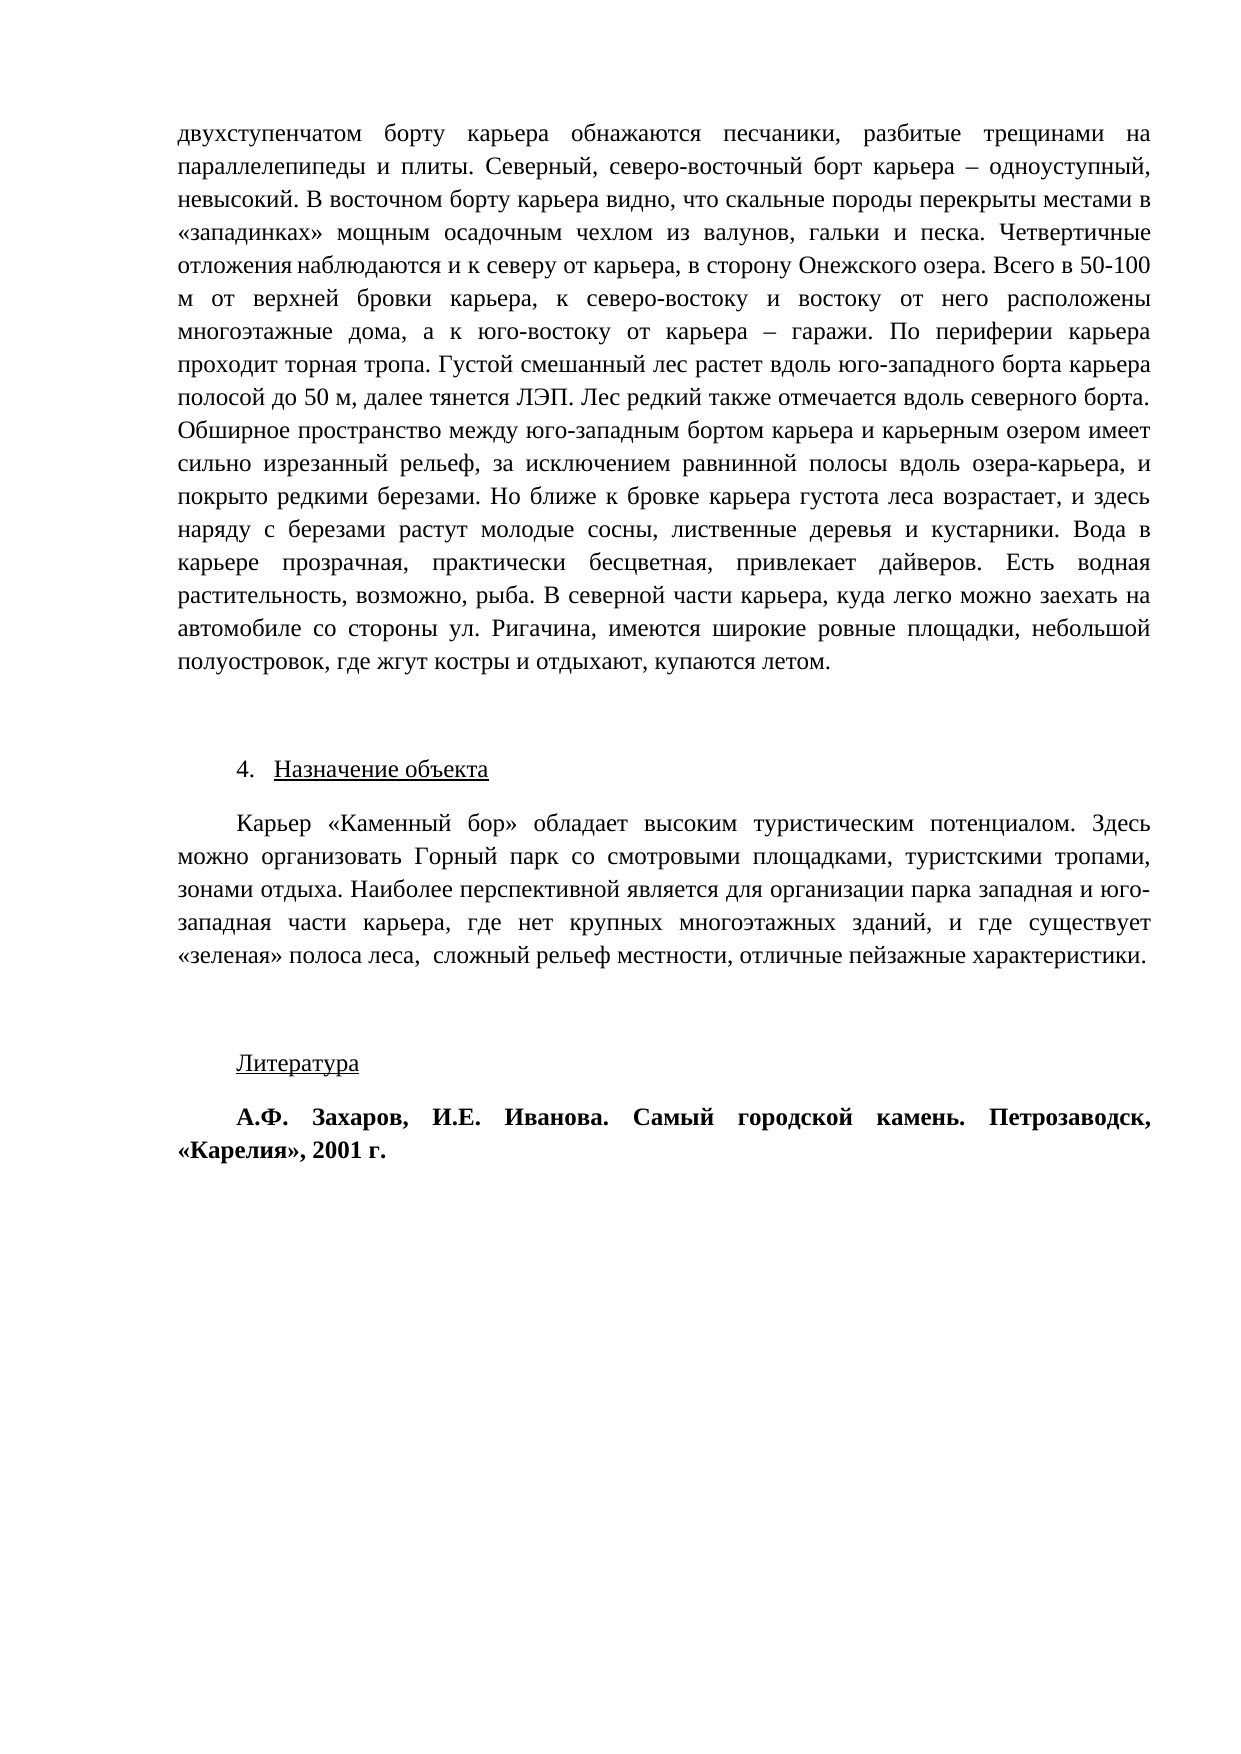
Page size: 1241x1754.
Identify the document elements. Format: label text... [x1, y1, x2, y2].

text Литература [177, 1048, 1152, 1077]
text Карьер «Каменный бор» обладает высоким туристическим потенциалом. Здесь можно организовать Горный парк со смотровыми площадками, туристскими тропами, зонами отдыха. Наиболее перспективной является для организации парка западная и юго-западная части карьера, где нет крупных многоэтажных зданий, и где существует «зеленая» полоса леса, сложный рельеф местности, отличные пейзажные характеристики. [177, 808, 1152, 969]
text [177, 118, 1152, 675]
list Назначение объекта [236, 754, 1152, 783]
text А.Ф. Захаров, И.Е. Иванова. Самый городской камень. Петрозаводск, «Карелия», 2001 г. [177, 1102, 1152, 1163]
